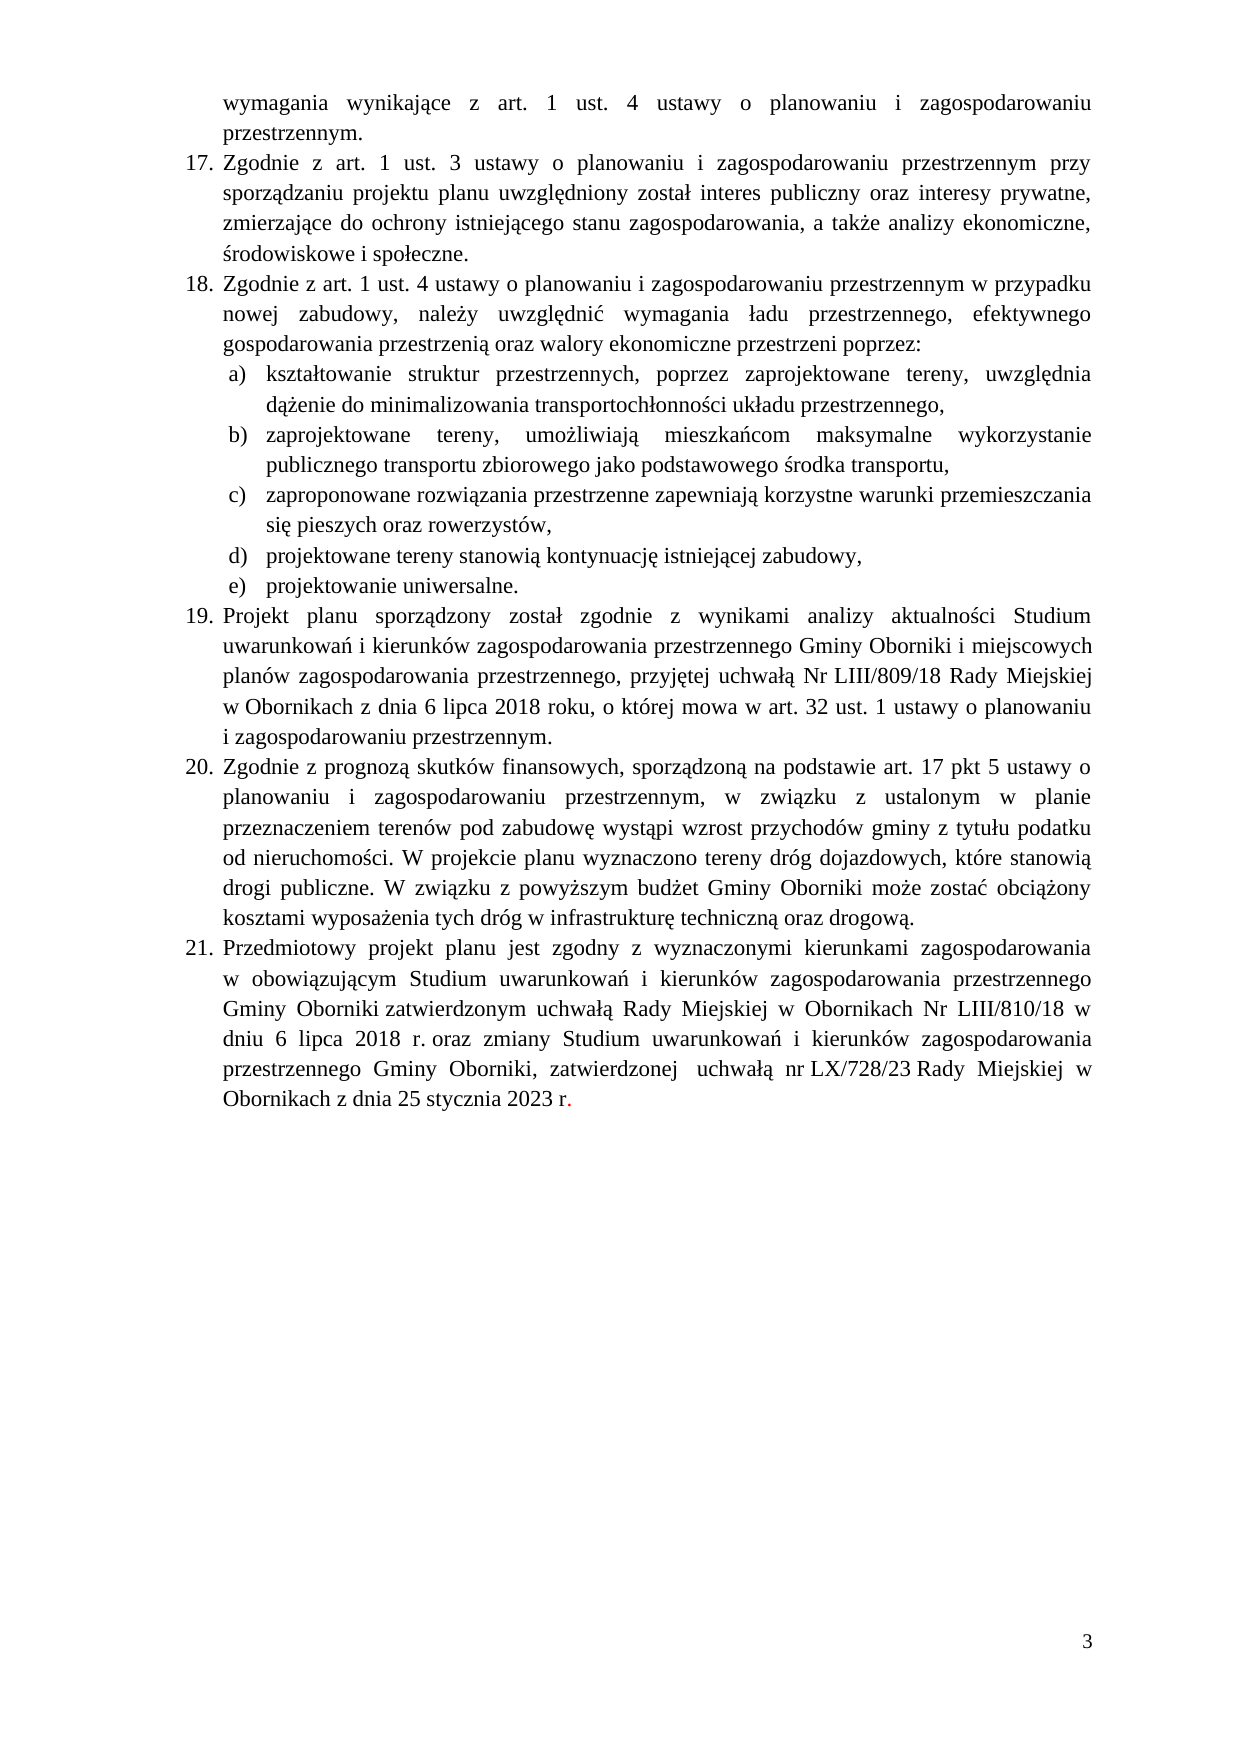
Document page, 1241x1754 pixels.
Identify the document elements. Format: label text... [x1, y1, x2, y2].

list Zgodnie z art. 1 ust. 4 ustawy o planowaniu i zagospodarowaniu przestrzennym w przypadku nowej zabudowy, należy uwzględnić wymagania ładu przestrzennego, efektywnego gospodarowania przestrzenią oraz walory ekonomiczne przestrzeni poprzez: [185, 270, 1092, 357]
list zaprojektowane tereny, umożliwiają mieszkańcom maksymalne wykorzystanie publicznego transportu zbiorowego jako podstawowego środka transportu, [228, 421, 1092, 477]
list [185, 89, 1092, 145]
list projektowane tereny stanowią kontynuację istniejącej zabudowy, [228, 542, 1092, 568]
list Zgodnie z prognozą skutków finansowych, sporządzoną na podstawie art. 17 pkt 5 ustawy o planowaniu i zagospodarowaniu przestrzennym, w związku z ustalonym w planie przeznaczeniem terenów pod zabudowę wystąpi wzrost przychodów gminy z tytułu podatku od nieruchomości. W projekcie planu wyznaczono tereny dróg dojazdowych, które stanowią drogi publiczne. W związku z powyższym budżet Gminy Oborniki może zostać obciążony kosztami wyposażenia tych dróg w infrastrukturę techniczną oraz drogową. [185, 753, 1092, 931]
list zaproponowane rozwiązania przestrzenne zapewniają korzystne warunki przemieszczania się pieszych oraz rowerzystów, [228, 481, 1092, 538]
list kształtowanie struktur przestrzennych, poprzez zaprojektowane tereny, uwzględnia dążenie do minimalizowania transportochłonności układu przestrzennego, [228, 361, 1092, 417]
list projektowanie uniwersalne. [228, 572, 1092, 598]
list Zgodnie z art. 1 ust. 3 ustawy o planowaniu i zagospodarowaniu przestrzennym przy sporządzaniu projektu planu uwzględniony został interes publiczny oraz interesy prywatne, zmierzające do ochrony istniejącego stanu zagospodarowania, a także analizy ekonomiczne, środowiskowe i społeczne. [185, 149, 1092, 266]
list Projekt planu sporządzony został zgodnie z wynikami analizy aktualności Studium uwarunkowań i kierunków zagospodarowania przestrzennego Gminy Oborniki i miejscowych planów zagospodarowania przestrzennego, przyjętej uchwałą Nr LIII/809/18 Rady Miejskiej w Obornikach z dnia 6 lipca 2018 roku, o której mowa w art. 32 ust. 1 ustawy o planowaniu i zagospodarowaniu przestrzennym. [185, 602, 1092, 749]
list Przedmiotowy projekt planu jest zgodny z wyznaczonymi kierunkami zagospodarowania w obowiązującym Studium uwarunkowań i kierunków zagospodarowania przestrzennego Gminy Oborniki zatwierdzonym uchwałą Rady Miejskiej w Obornikach Nr LIII/810/18 w dniu 6 lipca 2018 r. oraz zmiany Studium uwarunkowań i kierunków zagospodarowania przestrzennego Gminy Oborniki, zatwierdzonej uchwałą nr LX/728/23 Rady Miejskiej w Obornikach z dnia 25 stycznia 2023 r. [185, 934, 1092, 1112]
